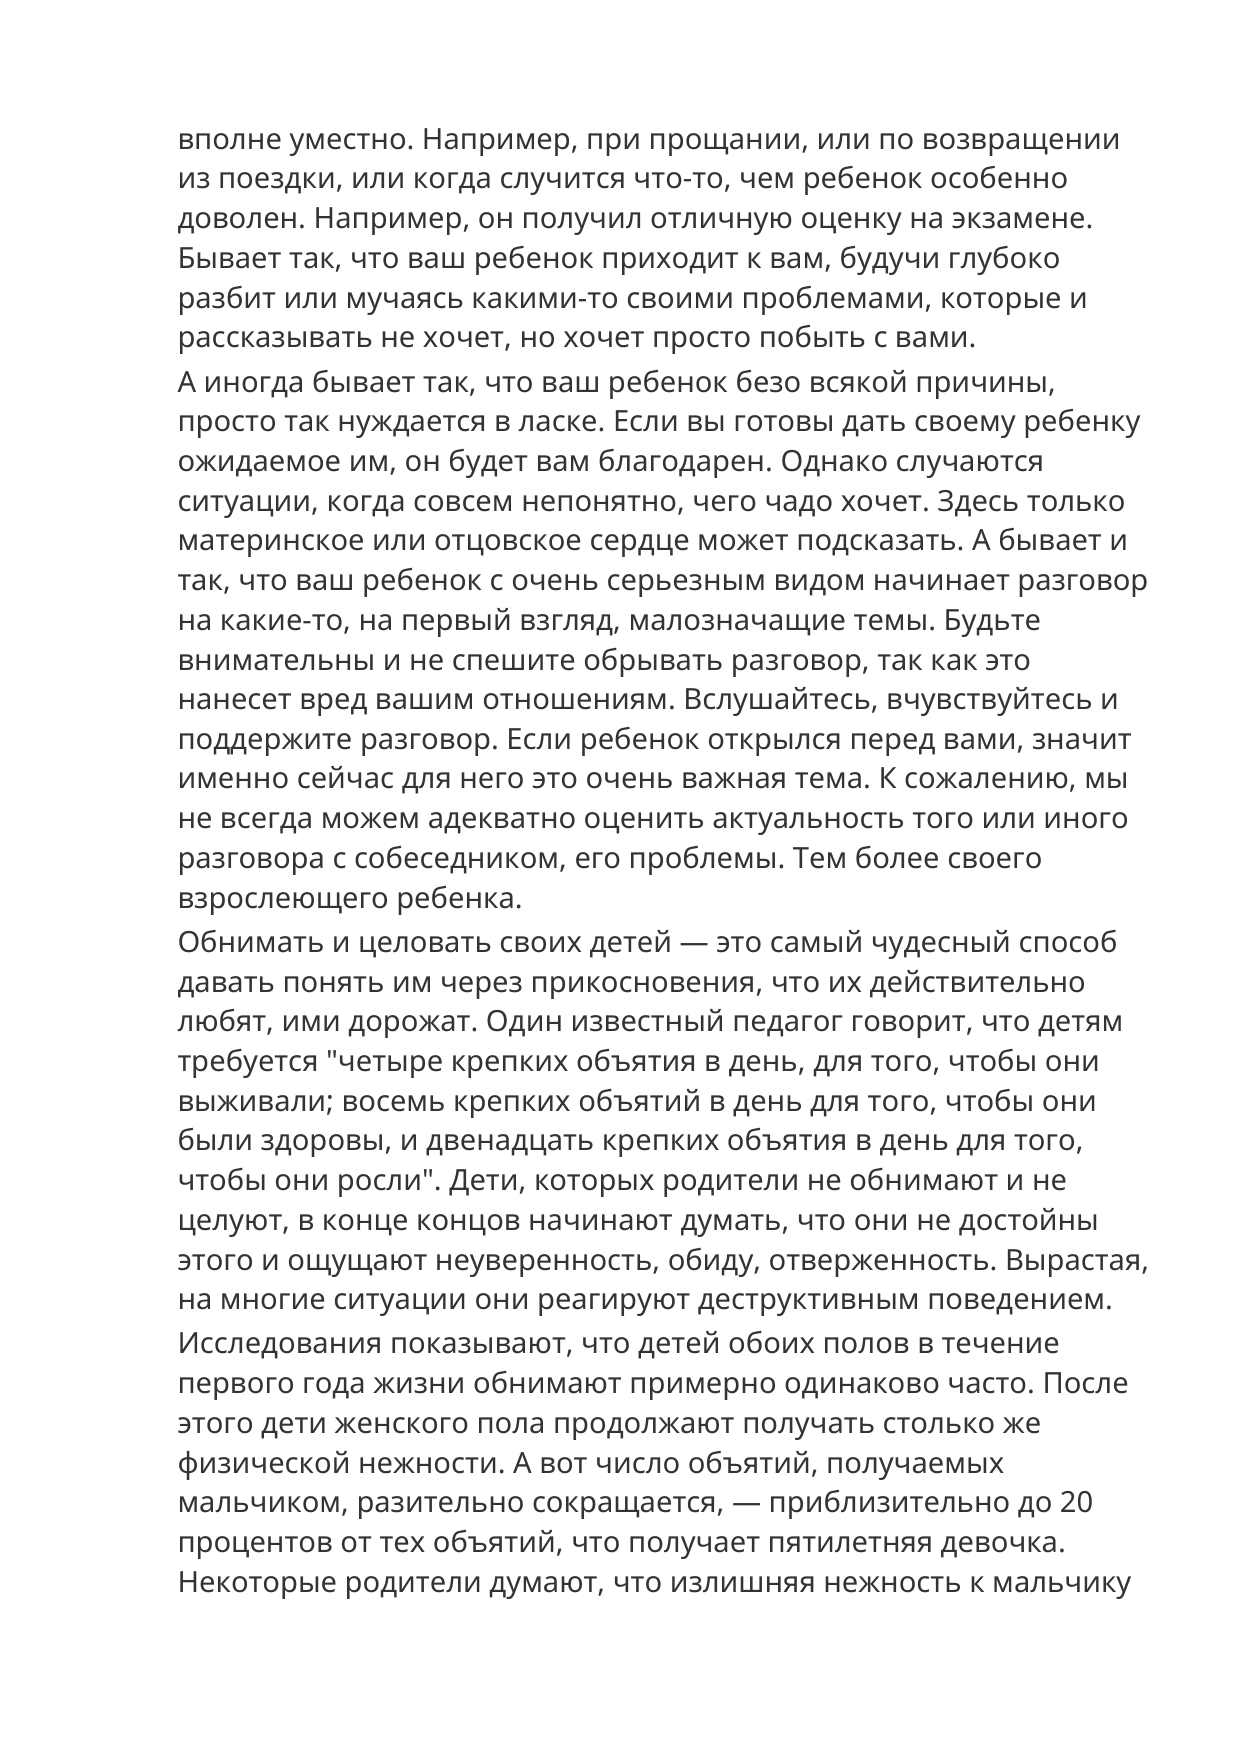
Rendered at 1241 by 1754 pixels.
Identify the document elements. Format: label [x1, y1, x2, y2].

table_header [177, 118, 1151, 1601]
